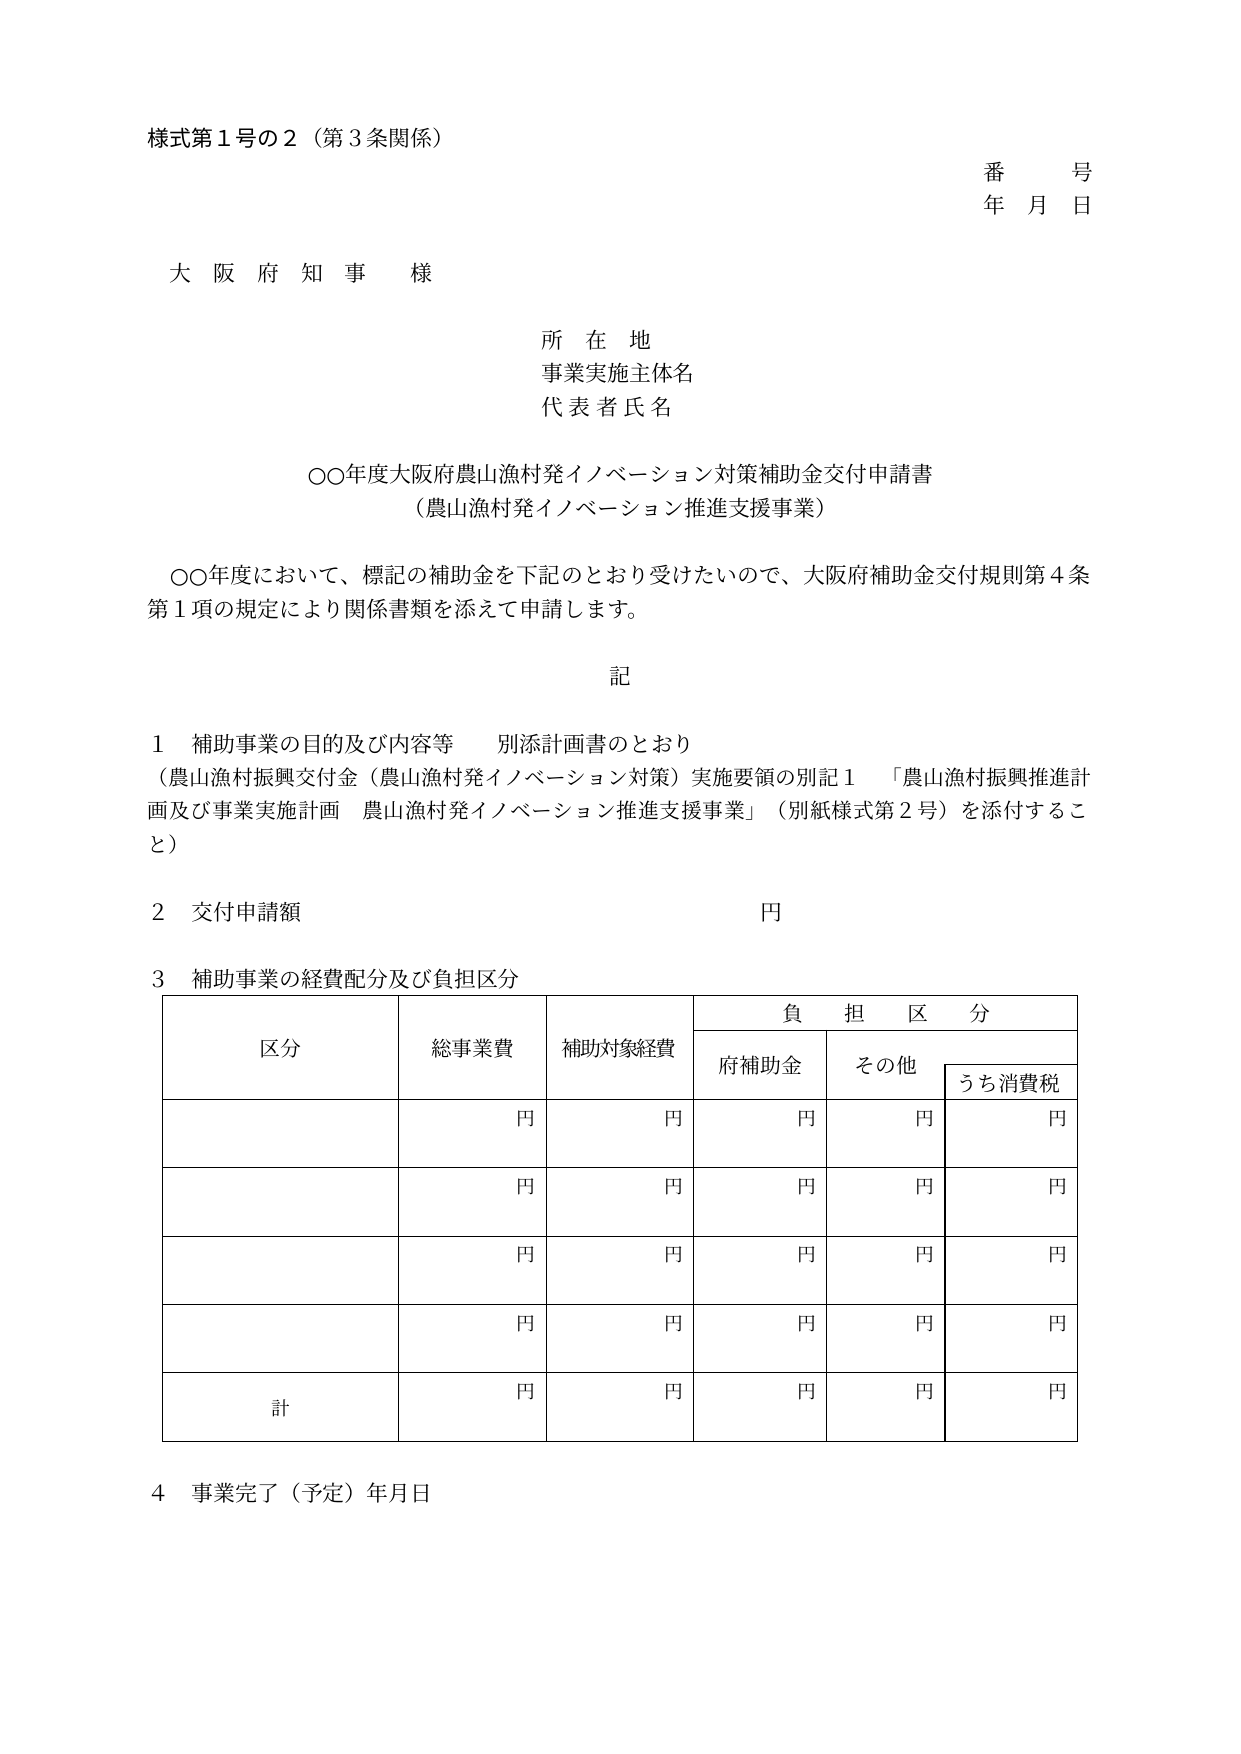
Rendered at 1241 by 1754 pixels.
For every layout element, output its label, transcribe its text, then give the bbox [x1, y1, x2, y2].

table_cell 円 [946, 1373, 1077, 1441]
table_cell その他 [827, 1031, 945, 1099]
table_cell [163, 1305, 398, 1372]
table_cell 円 [547, 1168, 693, 1236]
table_cell 円 [946, 1237, 1077, 1304]
table_header 補助対象経費 [547, 996, 693, 1099]
table_header 総事業費 [399, 996, 546, 1099]
text 所在地 [541, 322, 1092, 356]
table_cell [163, 1100, 398, 1167]
table_cell 円 [694, 1237, 826, 1304]
table_cell 円 [694, 1305, 826, 1372]
table_cell 円 [827, 1100, 944, 1167]
text 代表者氏名 [541, 389, 1092, 423]
table_header 区分 [163, 996, 398, 1099]
text ３ 補助事業の経費配分及び負担区分 [148, 961, 1092, 995]
table_cell 円 [399, 1305, 546, 1372]
text 様式第１号の２（第３条関係） [148, 120, 1092, 154]
text 年 月 日 [148, 187, 1092, 221]
table_cell 円 [946, 1168, 1077, 1236]
text （農山漁村発イノベーション推進支援事業） [148, 490, 1092, 524]
table_cell 計 [163, 1373, 398, 1441]
table_cell 円 [694, 1373, 826, 1441]
table_cell うち消費税 [946, 1065, 1077, 1099]
table_cell 円 [946, 1305, 1077, 1372]
table_cell 円 [827, 1305, 944, 1372]
text ２ 交付申請額 円 [148, 894, 1092, 928]
table_cell 円 [547, 1305, 693, 1372]
text 事業実施主体名 [541, 356, 1092, 389]
table_header 負 担 区 分 [694, 996, 1077, 1029]
table_cell 円 [946, 1100, 1077, 1167]
table_cell 円 [694, 1168, 826, 1236]
table_cell 円 [547, 1237, 693, 1304]
table_cell 円 [827, 1237, 944, 1304]
table_cell 円 [827, 1168, 944, 1236]
text ○○年度大阪府農山漁村発イノベーション対策補助金交付申請書 [148, 457, 1092, 490]
table_cell 円 [827, 1373, 944, 1441]
text １ 補助事業の目的及び内容等 別添計画書のとおり [148, 726, 1092, 759]
text 記 [148, 658, 1092, 692]
table_cell 円 [547, 1100, 693, 1167]
table_cell 円 [399, 1168, 546, 1236]
text ○○年度において、標記の補助金を下記のとおり受けたいので、大阪府補助金交付規則第４条第１項の規定により関係書類を添えて申請します。 [148, 557, 1092, 625]
text 番 号 [148, 154, 1092, 187]
table_cell [163, 1168, 398, 1236]
table_cell 円 [399, 1100, 546, 1167]
text 大 阪 府 知 事 様 [148, 255, 1092, 288]
table_cell 円 [399, 1237, 546, 1304]
text ４ 事業完了（予定）年月日 [148, 1475, 1092, 1509]
table_cell 円 [694, 1100, 826, 1167]
table_cell 円 [399, 1373, 546, 1441]
text （農山漁村振興交付金（農山漁村発イノベーション対策）実施要領の別記１ 「農山漁村振興推進計画及び事業実施計画 農山漁村発イノベーション推進支援事業」（別紙様式第２号）を添付すること） [148, 759, 1092, 860]
table_cell 府補助金 [694, 1031, 826, 1099]
table_cell 円 [547, 1373, 693, 1441]
table_cell [163, 1237, 398, 1304]
table_cell [945, 1031, 1077, 1064]
